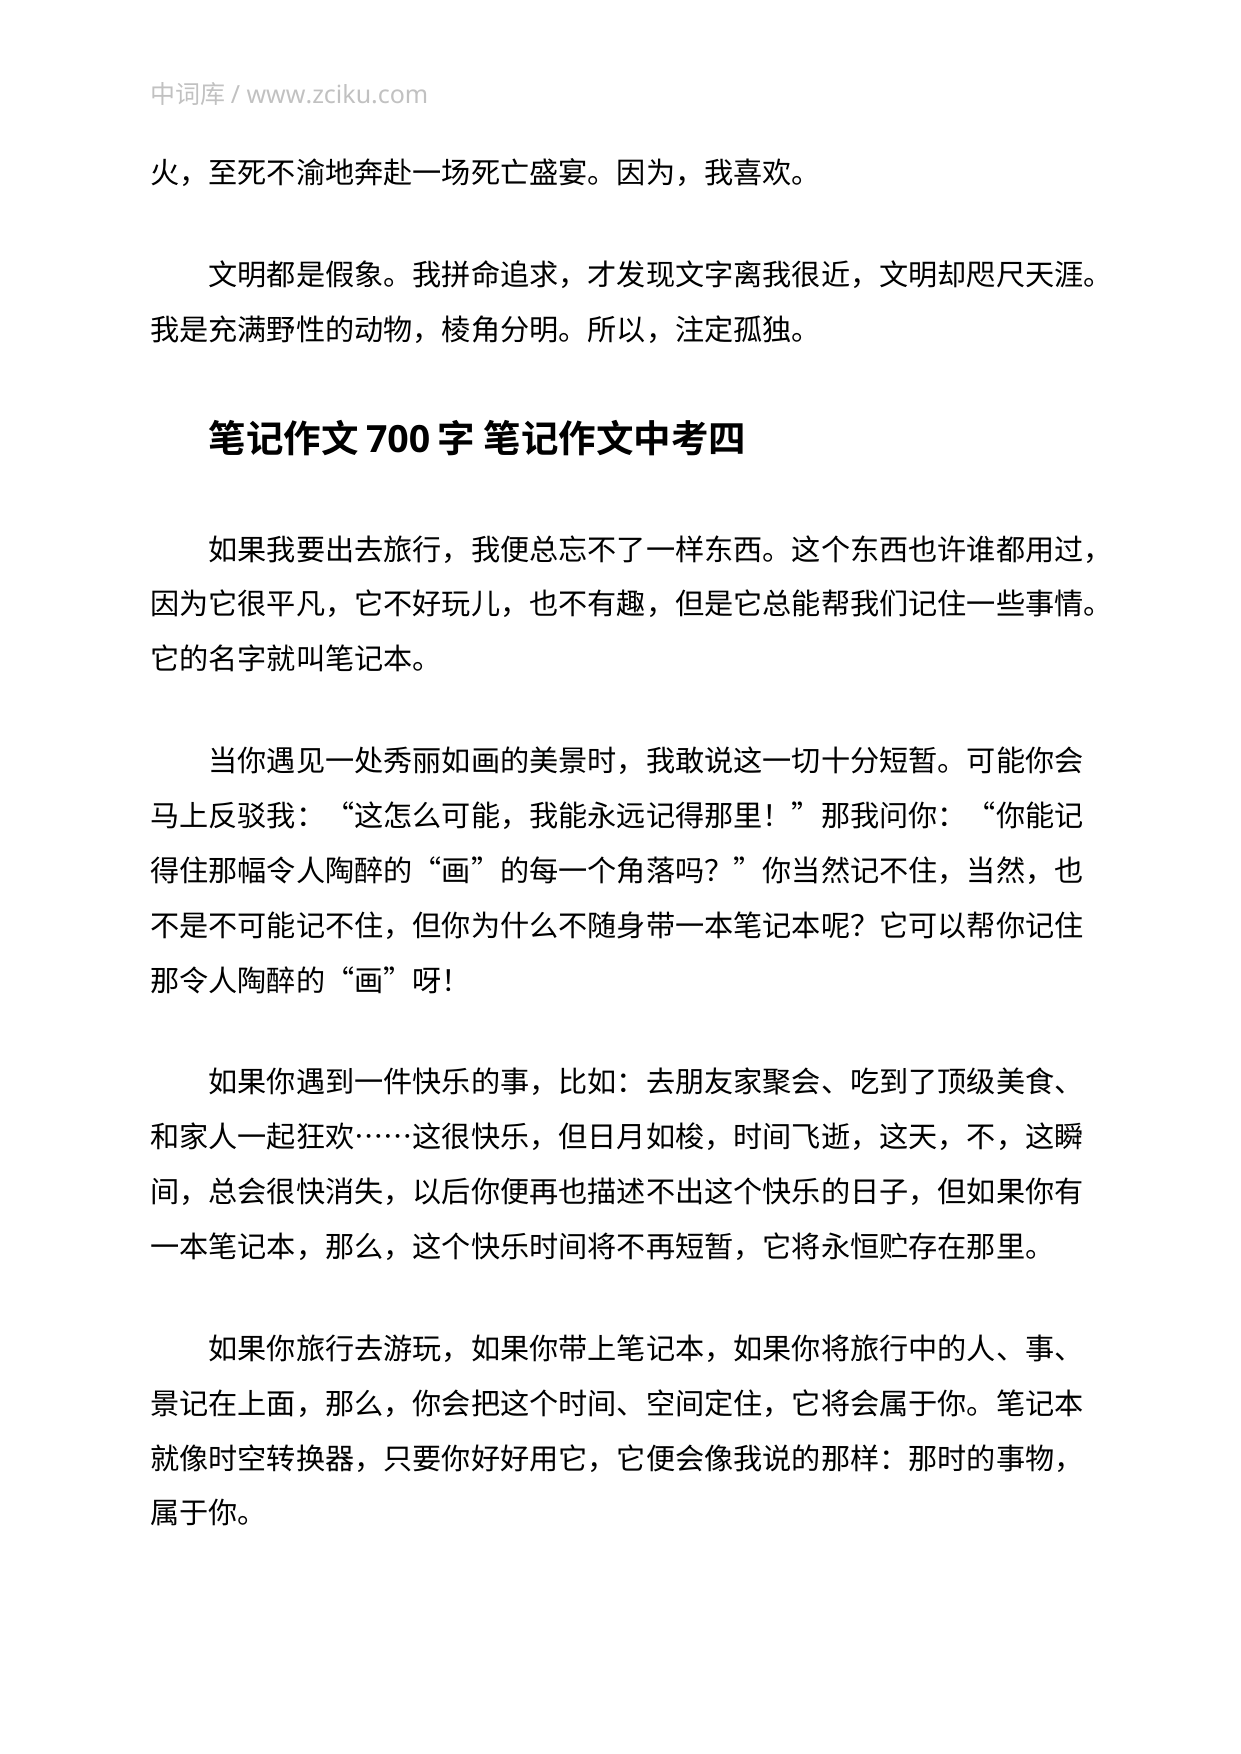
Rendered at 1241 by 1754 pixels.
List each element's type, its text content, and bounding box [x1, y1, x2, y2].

text 如果你旅行去游玩，如果你带上笔记本，如果你将旅行中的人、事、景记在上面，那么，你会把这个时间、空间定住，它将会属于你。笔记本就像时空转换器，只要你好好用它，它便会像我说的那样：那时的事物，属于你。 [150, 1325, 1090, 1532]
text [150, 150, 1090, 192]
text 如果你遇到一件快乐的事，比如：去朋友家聚会、吃到了顶级美食、和家人一起狂欢……这很快乐，但日月如梭，时间飞逝，这天，不，这瞬间，总会很快消失，以后你便再也描述不出这个快乐的日子，但如果你有一本笔记本，那么，这个快乐时间将不再短暂，它将永恒贮存在那里。 [150, 1059, 1090, 1266]
text 如果我要出去旅行，我便总忘不了一样东西。这个东西也许谁都用过，因为它很平凡，它不好玩儿，也不有趣，但是它总能帮我们记住一些事情。它的名字就叫笔记本。 [150, 526, 1090, 678]
text 文明都是假象。我拼命追求，才发现文字离我很近，文明却咫尺天涯。我是充满野性的动物，棱角分明。所以，注定孤独。 [150, 252, 1090, 349]
text 当你遇见一处秀丽如画的美景时，我敢说这一切十分短暂。可能你会马上反驳我：“这怎么可能，我能永远记得那里！”那我问你：“你能记得住那幅令人陶醉的“画”的每一个角落吗？”你当然记不住，当然，也不是不可能记不住，但你为什么不随身带一本笔记本呢？它可以帮你记住那令人陶醉的“画”呀！ [150, 738, 1090, 999]
text 笔记作文700字 笔记作文中考四 [150, 408, 1090, 463]
